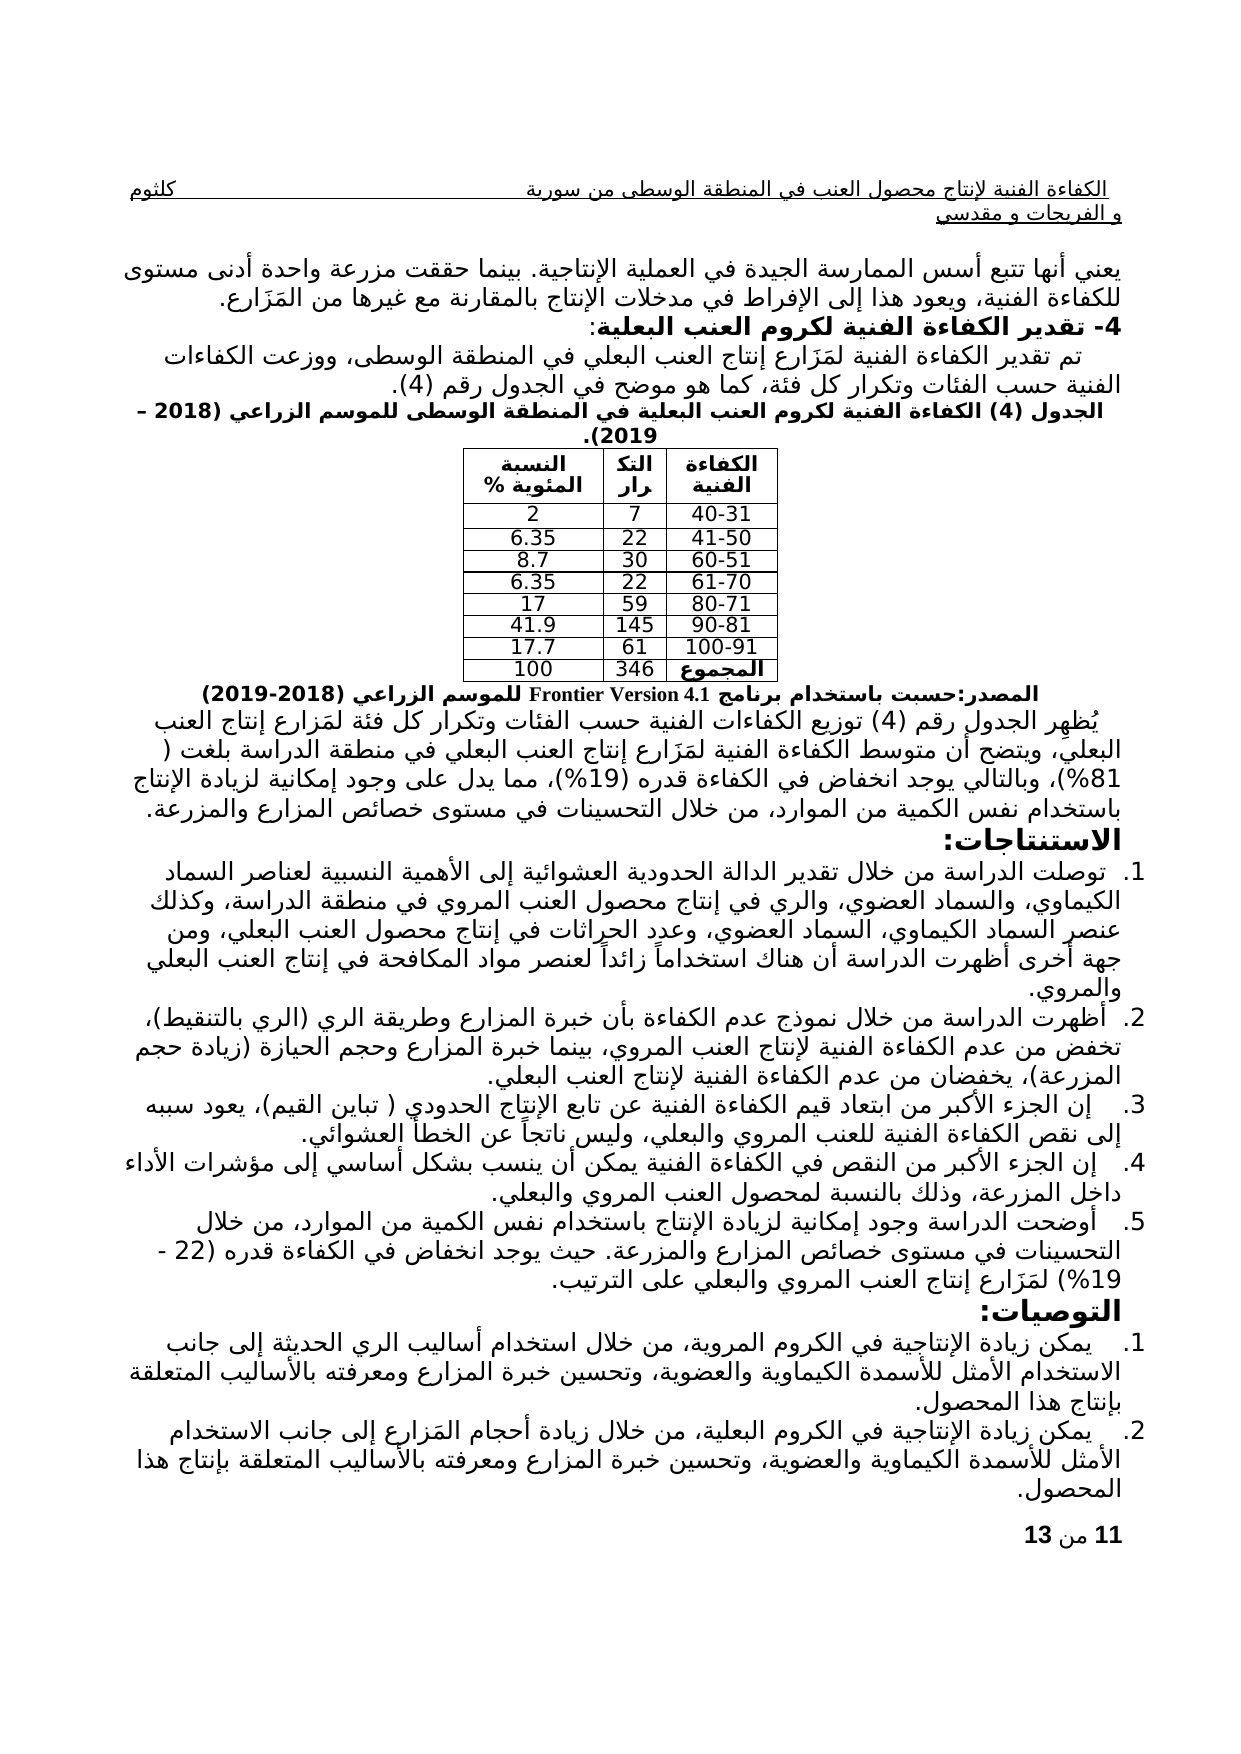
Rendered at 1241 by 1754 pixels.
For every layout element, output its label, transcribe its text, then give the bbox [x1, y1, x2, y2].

table_cell 8.7 [464, 551, 603, 571]
table_cell 7 [604, 504, 666, 528]
list يمكن زيادة الإنتاجية في الكروم المروية، من خلال استخدام أساليب الري الحديثة إلى جانب الاستخدام الأمثل للأسمدة الكيماوية والعضوية، وتحسين خبرة المزارع ومعرفته بالأساليب المتعلقة بإنتاج هذا المحصول. [118, 1328, 1122, 1416]
text الجدول (4) الكفاءة الفنية لكروم العنب البعلية في المنطقة الوسطى للموسم الزراعي (2018 – 2019). [118, 399, 1122, 448]
table_header النسبة المئوية % [464, 449, 603, 502]
table_cell 346 [604, 660, 666, 681]
table_cell 60-51 [667, 551, 777, 571]
text المصدر:حسبت باستخدام برنامج Frontier Version 4.1 للموسم الزراعي (2018-2019) [118, 682, 1122, 706]
table_header الكفاءة الفنية [667, 449, 777, 502]
table_cell 22 [604, 573, 666, 593]
table_cell 40-31 [667, 504, 777, 528]
text تم تقدير الكفاءة الفنية لمَزَارع إنتاج العنب البعلي في المنطقة الوسطى، ووزعت الكفاءات الفنية حسب الفئات وتكرار كل فئة، كما هو موضح في الجدول رقم (4). [118, 341, 1122, 399]
text التوصيات: [118, 1294, 1122, 1328]
table_cell 2 [464, 504, 603, 528]
list يمكن زيادة الإنتاجية في الكروم البعلية، من خلال زيادة أحجام المَزارع إلى جانب الاستخدام الأمثل للأسمدة الكيماوية والعضوية، وتحسين خبرة المزارع ومعرفته بالأساليب المتعلقة بإنتاج هذا المحصول. [118, 1416, 1122, 1503]
table_cell المجموع [667, 660, 751, 681]
table_cell 61-70 [667, 573, 777, 593]
list توصلت الدراسة من خلال تقدير الدالة الحدودية العشوائية إلى الأهمية النسبية لعناصر السماد الكيماوي، والسماد العضوي، والري في إنتاج محصول العنب المروي في منطقة الدراسة، وكذلك عنصر السماد الكيماوي، السماد العضوي، وعدد الحراثات في إنتاج محصول العنب البعلي، ومن جهة أخرى أظهرت الدراسة أن هناك استخداماً زائداً لعنصر مواد المكافحة في إنتاج العنب البعلي والمروي. [118, 857, 1122, 1003]
table_cell 100 [464, 660, 603, 681]
table_cell 90-81 [667, 616, 777, 637]
table_cell 59 [604, 594, 666, 615]
table_cell 41-50 [667, 529, 777, 549]
table_header التكرار [604, 449, 666, 502]
table_cell 41.9 [464, 616, 603, 637]
table_cell المجموع [699, 660, 777, 681]
table_cell 61 [604, 638, 666, 659]
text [118, 254, 1122, 312]
list أوضحت الدراسة وجود إمكانية لزيادة الإنتاج باستخدام نفس الكمية من الموارد، من خلال التحسينات في مستوى خصائص المزارع والمزرعة. حيث يوجد انخفاض في الكفاءة قدره (22 - 19%) لمَزَارع إنتاج العنب المروي والبعلي على الترتيب. [118, 1207, 1122, 1294]
text الاستنتاجات: [118, 823, 1122, 857]
list أظهرت الدراسة من خلال نموذج عدم الكفاءة بأن خبرة المزارع وطريقة الري (الري بالتنقيط)، تخفض من عدم الكفاءة الفنية لإنتاج العنب المروي، بينما خبرة المزارع وحجم الحيازة (زيادة حجم المزرعة)، يخفضان من عدم الكفاءة الفنية لإنتاج العنب البعلي. [118, 1003, 1122, 1090]
table_cell 80-71 [667, 594, 777, 615]
table_cell 17 [464, 594, 603, 615]
table_cell 17.7 [464, 638, 603, 659]
text 4- تقدير الكفاءة الفنية لكروم العنب البعلية: [118, 312, 1122, 341]
table_cell 6.35 [464, 529, 603, 549]
table_cell 100-91 [667, 638, 777, 659]
table_cell 22 [604, 529, 666, 549]
text يُظهِر الجدول رقم (4) توزيع الكفاءات الفنية حسب الفئات وتكرار كل فئة لمَزارع إنتاج العنب البعلي، ويتضح أن متوسط الكفاءة الفنية لمَزَارع إنتاج العنب البعلي في منطقة الدراسة بلغت (81%)، وبالتالي يوجد انخفاض في الكفاءة قدره (19%)، مما يدل على وجود إمكانية لزيادة الإنتاج باستخدام نفس الكمية من الموارد، من خلال التحسينات في مستوى خصائص المزارع والمزرعة. [118, 706, 1122, 823]
list إن الجزء الأكبر من ابتعاد قيم الكفاءة الفنية عن تابع الإنتاج الحدودي ( تباين القيم)، يعود سببه إلى نقص الكفاءة الفنية للعنب المروي والبعلي، وليس ناتجاً عن الخطأ العشوائي. [118, 1090, 1122, 1148]
table_cell 145 [604, 616, 666, 637]
table_cell 30 [604, 551, 666, 571]
list إن الجزء الأكبر من النقص في الكفاءة الفنية يمكن أن ينسب بشكل أساسي إلى مؤشرات الأداء داخل المزرعة، وذلك بالنسبة لمحصول العنب المروي والبعلي. [118, 1148, 1122, 1207]
table_cell 6.35 [464, 573, 603, 593]
